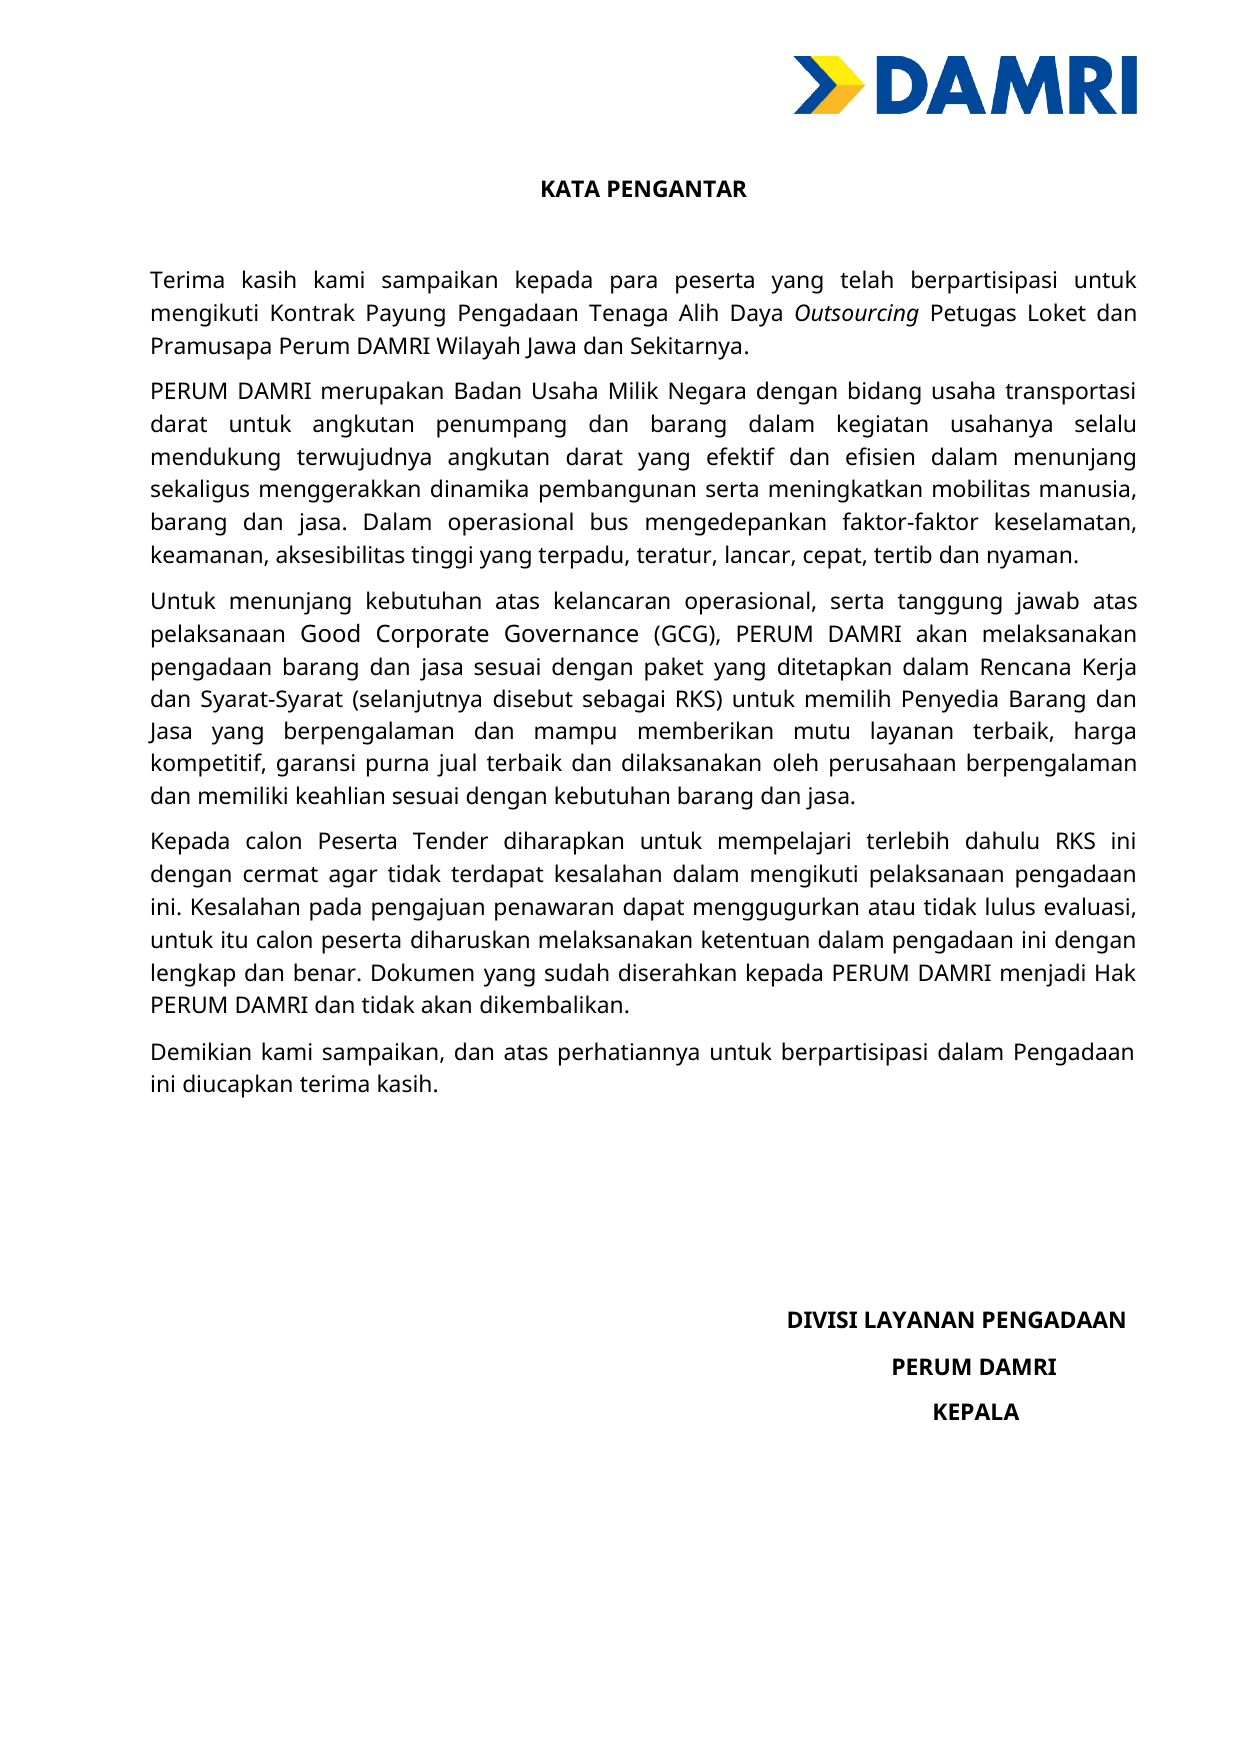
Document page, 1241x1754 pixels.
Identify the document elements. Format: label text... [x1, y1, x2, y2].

text PERUM DAMRI merupakan Badan Usaha Milik Negara dengan bidang usaha transportasi darat untuk angkutan penumpang dan barang dalam kegiatan usahanya selalu mendukung terwujudnya angkutan darat yang efektif dan efisien dalam menunjang sekaligus menggerakkan dinamika pembangunan serta meningkatkan mobilitas manusia, barang dan jasa. Dalam operasional bus mengedepankan faktor-faktor keselamatan, keamanan, aksesibilitas tinggi yang terpadu, teratur, lancar, cepat, tertib dan nyaman. [150, 375, 1137, 570]
picture [793, 56, 1137, 114]
text Kepada calon Peserta Tender diharapkan untuk mempelajari terlebih dahulu RKS ini dengan cermat agar tidak terdapat kesalahan dalam mengikuti pelaksanaan pengadaan ini. Kesalahan pada pengajuan penawaran dapat menggugurkan atau tidak lulus evaluasi, untuk itu calon peserta diharuskan melaksanakan ketentuan dalam pengadaan ini dengan lengkap dan benar. Dokumen yang sudah diserahkan kepada PERUM DAMRI menjadi Hak PERUM DAMRI dan tidak akan dikembalikan. [150, 825, 1137, 1021]
subtitle DIVISI LAYANAN PENGADAAN PERUM DAMRI [786, 1303, 1139, 1382]
subtitle KATA PENGANTAR [420, 173, 867, 204]
text Terima kasih kami sampaikan kepada para peserta yang telah berpartisipasi untuk mengikuti Kontrak Payung Pengadaan Tenaga Alih Daya Outsourcing Petugas Loket dan Pramusapa Perum DAMRI Wilayah Jawa dan Sekitarnya. [150, 264, 1138, 361]
text Untuk menunjang kebutuhan atas kelancaran operasional, serta tanggung jawab atas pelaksanaan Good Corporate Governance (GCG), PERUM DAMRI akan melaksanakan pengadaan barang dan jasa sesuai dengan paket yang ditetapkan dalam Rencana Kerja dan Syarat-Syarat (selanjutnya disebut sebagai RKS) untuk memilih Penyedia Barang dan Jasa yang berpengalaman dan mampu memberikan mutu layanan terbaik, harga kompetitif, garansi purna jual terbaik dan dilaksanakan oleh perusahaan berpengalaman dan memiliki keahlian sesuai dengan kebutuhan barang dan jasa. [150, 585, 1138, 811]
text Demikian kami sampaikan, dan atas perhatiannya untuk berpartisipasi dalam Pengadaan ini diucapkan terima kasih. [150, 1036, 1136, 1099]
text KEPALA [932, 1398, 1171, 1425]
